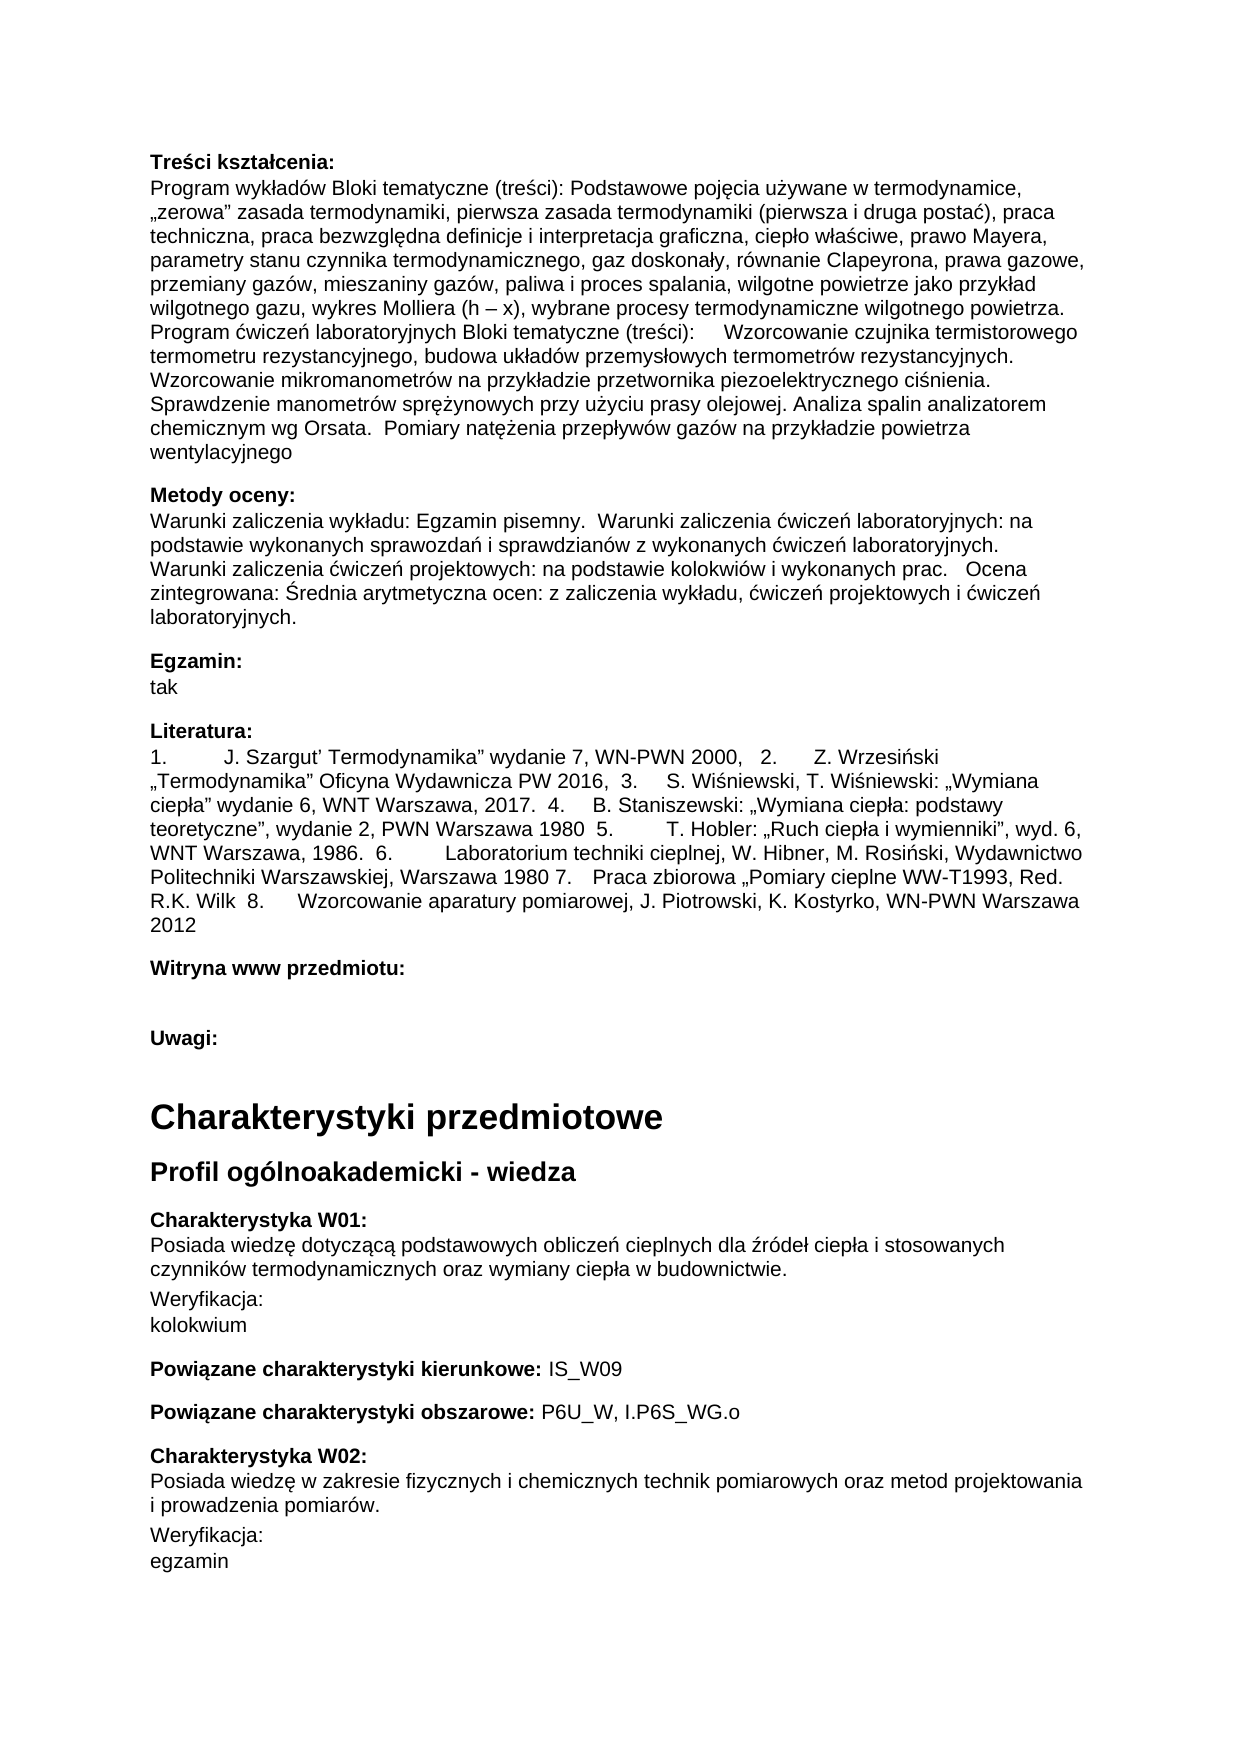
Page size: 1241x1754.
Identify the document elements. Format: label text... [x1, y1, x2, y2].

text kolokwium [150, 1313, 1090, 1337]
text Weryfikacja: [150, 1523, 1090, 1547]
text Uwagi: [150, 1026, 1090, 1050]
text Posiada wiedzę dotyczącą podstawowych obliczeń cieplnych dla źródeł ciepła i stosowanych czynników termodynamicznych oraz wymiany ciepła w budownictwie. [150, 1232, 1090, 1280]
subtitle Charakterystyki przedmiotowe [150, 1096, 1090, 1137]
text 1. J. Szargut’ Termodynamika” wydanie 7, WN-PWN 2000, 2. Z. Wrzesiński „Termodynamika” Oficyna Wydawnicza PW 2016, 3. S. Wiśniewski, T. Wiśniewski: „Wymiana ciepła” wydanie 6, WNT Warszawa, 2017. 4. B. Staniszewski: „Wymiana ciepła: podstawy teoretyczne”, wydanie 2, PWN Warszawa 1980 5. T. Hobler: „Ruch ciepła i wymienniki”, wyd. 6, WNT Warszawa, 1986. 6. Laboratorium techniki cieplnej, W. Hibner, M. Rosiński, Wydawnictwo Politechniki Warszawskiej, Warszawa 1980 7. Praca zbiorowa „Pomiary cieplne WW-T1993, Red. R.K. Wilk 8. Wzorcowanie aparatury pomiarowej, J. Piotrowski, K. Kostyrko, WN-PWN Warszawa 2012 [150, 745, 1090, 936]
text Powiązane charakterystyki kierunkowe: IS_W09 [150, 1356, 1090, 1380]
text egzamin [150, 1549, 1090, 1573]
text Program wykładów Bloki tematyczne (treści): Podstawowe pojęcia używane w termodynamice, „zerowa” zasada termodynamiki, pierwsza zasada termodynamiki (pierwsza i druga postać), praca techniczna, praca bezwzględna definicje i interpretacja graficzna, ciepło właściwe, prawo Mayera, parametry stanu czynnika termodynamicznego, gaz doskonały, równanie Clapeyrona, prawa gazowe, przemiany gazów, mieszaniny gazów, paliwa i proces spalania, wilgotne powietrze jako przykład wilgotnego gazu, wykres Molliera (h – x), wybrane procesy termodynamiczne wilgotnego powietrza. Program ćwiczeń laboratoryjnych Bloki tematyczne (treści): Wzorcowanie czujnika termistorowego termometru rezystancyjnego, budowa układów przemysłowych termometrów rezystancyjnych. Wzorcowanie mikromanometrów na przykładzie przetwornika piezoelektrycznego ciśnienia. Sprawdzenie manometrów sprężynowych przy użyciu prasy olejowej. Analiza spalin analizatorem chemicznym wg Orsata. Pomiary natężenia przepływów gazów na przykładzie powietrza wentylacyjnego [150, 176, 1090, 463]
text Literatura: [150, 719, 1090, 743]
text Charakterystyka W01: [150, 1207, 1090, 1231]
text Treści kształcenia: [150, 150, 1090, 174]
text Powiązane charakterystyki obszarowe: P6U_W, I.P6S_WG.o [150, 1400, 1090, 1424]
text Charakterystyka W02: [150, 1444, 1090, 1468]
text Metody oceny: [150, 483, 1090, 507]
text Witryna www przedmiotu: [150, 956, 1090, 980]
subtitle Profil ogólnoakademicki - wiedza [150, 1156, 1090, 1188]
text Warunki zaliczenia wykładu: Egzamin pisemny. Warunki zaliczenia ćwiczeń laboratoryjnych: na podstawie wykonanych sprawozdań i sprawdzianów z wykonanych ćwiczeń laboratoryjnych. Warunki zaliczenia ćwiczeń projektowych: na podstawie kolokwiów i wykonanych prac. Ocena zintegrowana: Średnia arytmetyczna ocen: z zaliczenia wykładu, ćwiczeń projektowych i ćwiczeń laboratoryjnych. [150, 509, 1090, 629]
text Egzamin: [150, 649, 1090, 673]
text Weryfikacja: [150, 1287, 1090, 1311]
text Posiada wiedzę w zakresie fizycznych i chemicznych technik pomiarowych oraz metod projektowania i prowadzenia pomiarów. [150, 1469, 1090, 1517]
text tak [150, 675, 1090, 699]
